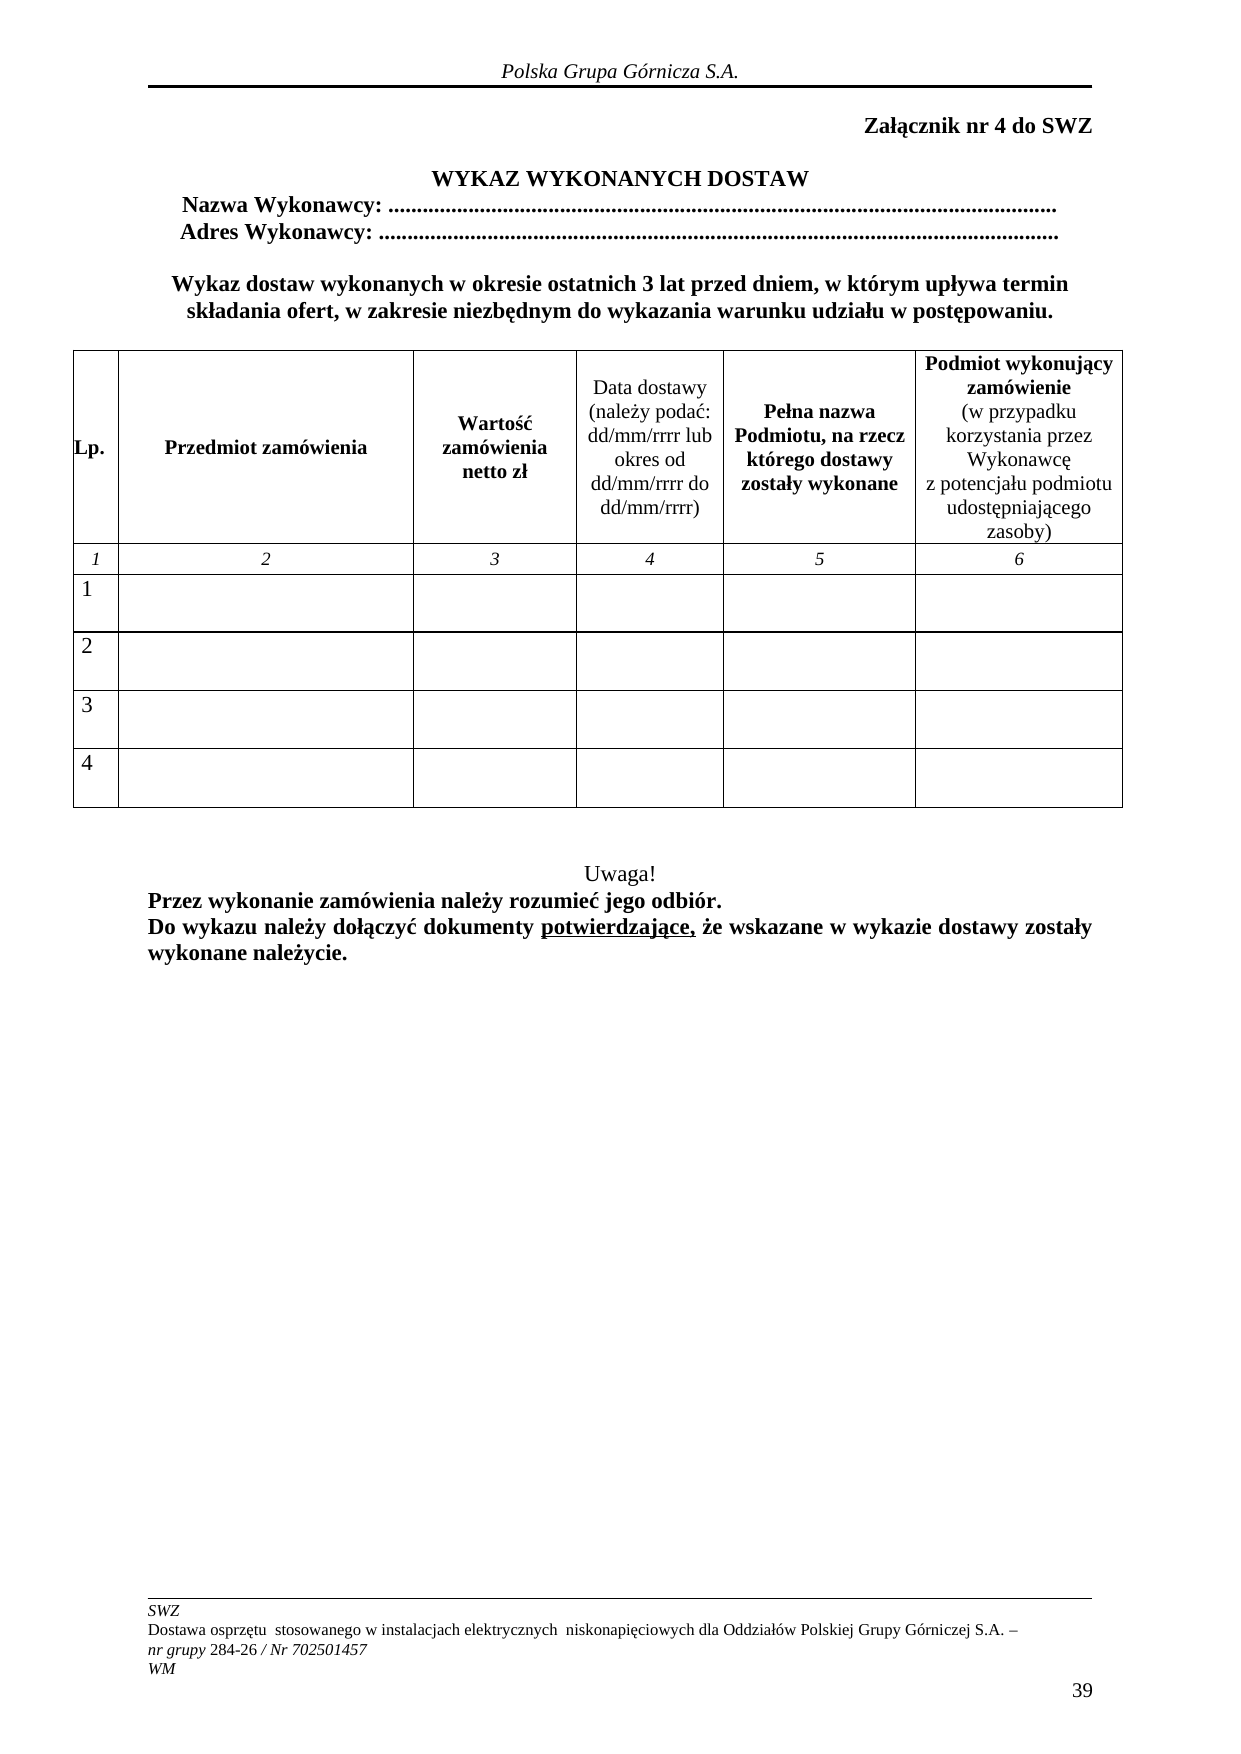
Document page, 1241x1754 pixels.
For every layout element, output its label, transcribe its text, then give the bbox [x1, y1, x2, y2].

text Do wykazu należy dołączyć dokumenty potwierdzające, że wskazane w wykazie dostawy zostały wykonane należycie. [148, 913, 1092, 966]
table_cell [414, 691, 576, 748]
table_header Lp. [74, 351, 118, 543]
table_cell [577, 633, 723, 690]
table_cell 3 [414, 544, 576, 574]
table_cell [724, 749, 915, 807]
table_cell 6 [916, 544, 1122, 574]
table_cell [119, 575, 413, 631]
text Adres Wykonawcy: ....................................................................................................................... [148, 218, 1092, 244]
table_cell [916, 749, 1122, 807]
table_cell [414, 633, 576, 690]
table_header Przedmiot zamówienia [119, 351, 413, 543]
text Uwaga! [148, 860, 1092, 887]
text Wykaz dostaw wykonanych w okresie ostatnich 3 lat przed dniem, w którym upływa termin składania ofert, w zakresie niezbędnym do wykazania warunku udziału w postępowaniu. [148, 271, 1092, 323]
table_cell 5 [724, 544, 915, 574]
table_cell [577, 691, 723, 748]
table_cell [724, 691, 915, 748]
text Nazwa Wykonawcy: ..................................................................................................................... [148, 191, 1092, 218]
table_cell [414, 749, 576, 807]
table_cell [724, 575, 915, 631]
table_cell [119, 633, 413, 690]
table_cell [414, 575, 576, 631]
table_cell 4 [74, 749, 118, 807]
table_cell [577, 749, 723, 807]
table_cell 1 [74, 575, 118, 631]
text WYKAZ WYKONANYCH DOSTAW [148, 165, 1092, 191]
text Przez wykonanie zamówienia należy rozumieć jego odbiór. [148, 887, 1092, 913]
table_cell [119, 749, 413, 807]
table_cell [916, 691, 1122, 748]
table_header Podmiot wykonujący zamówienie (w przypadku korzystania przez Wykonawcę z potencjału podmiotu udostępniającego zasoby) [916, 351, 1122, 543]
table_cell [119, 691, 413, 748]
table_cell [577, 575, 723, 631]
table_header Data dostawy (należy podać: dd/mm/rrrr lub okres od dd/mm/rrrr do dd/mm/rrrr) [577, 351, 723, 543]
table_cell [724, 633, 915, 690]
table_cell 2 [74, 633, 118, 690]
table_header Wartość zamówienia netto zł [414, 351, 576, 543]
text Załącznik nr 4 do SWZ [148, 112, 1092, 139]
table_cell 3 [74, 691, 118, 748]
table_cell 2 [119, 544, 413, 574]
table_cell 4 [577, 544, 723, 574]
table_cell 1 [74, 544, 118, 574]
table_header Pełna nazwa Podmiotu, na rzecz którego dostawy zostały wykonane [724, 351, 915, 543]
table_cell [916, 575, 1122, 631]
table_cell [916, 633, 1122, 690]
